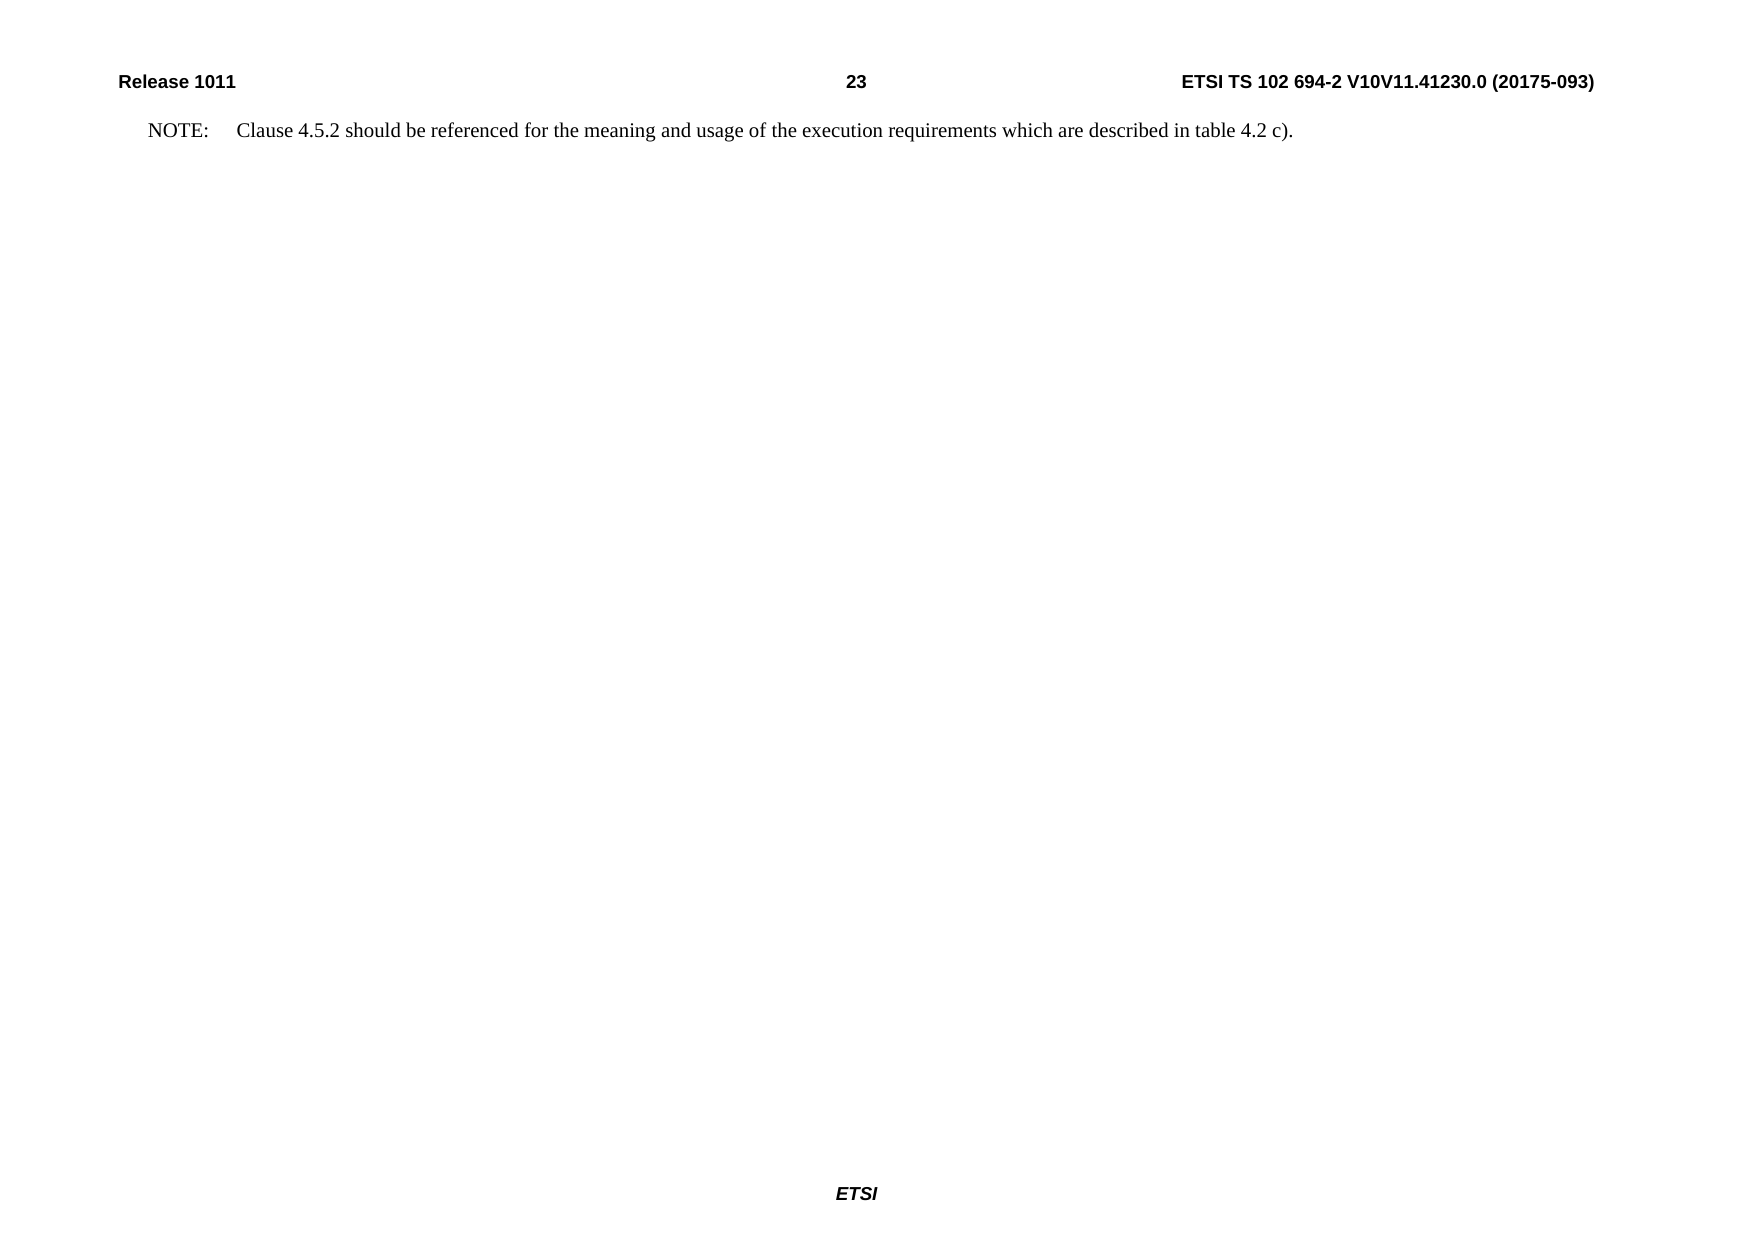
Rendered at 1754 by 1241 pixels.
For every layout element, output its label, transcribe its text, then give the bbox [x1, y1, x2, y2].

text NOTE: Clause 4.5.2 should be referenced for the meaning and usage of the execution requirements which are described in table 4.2 c). [148, 118, 1594, 142]
